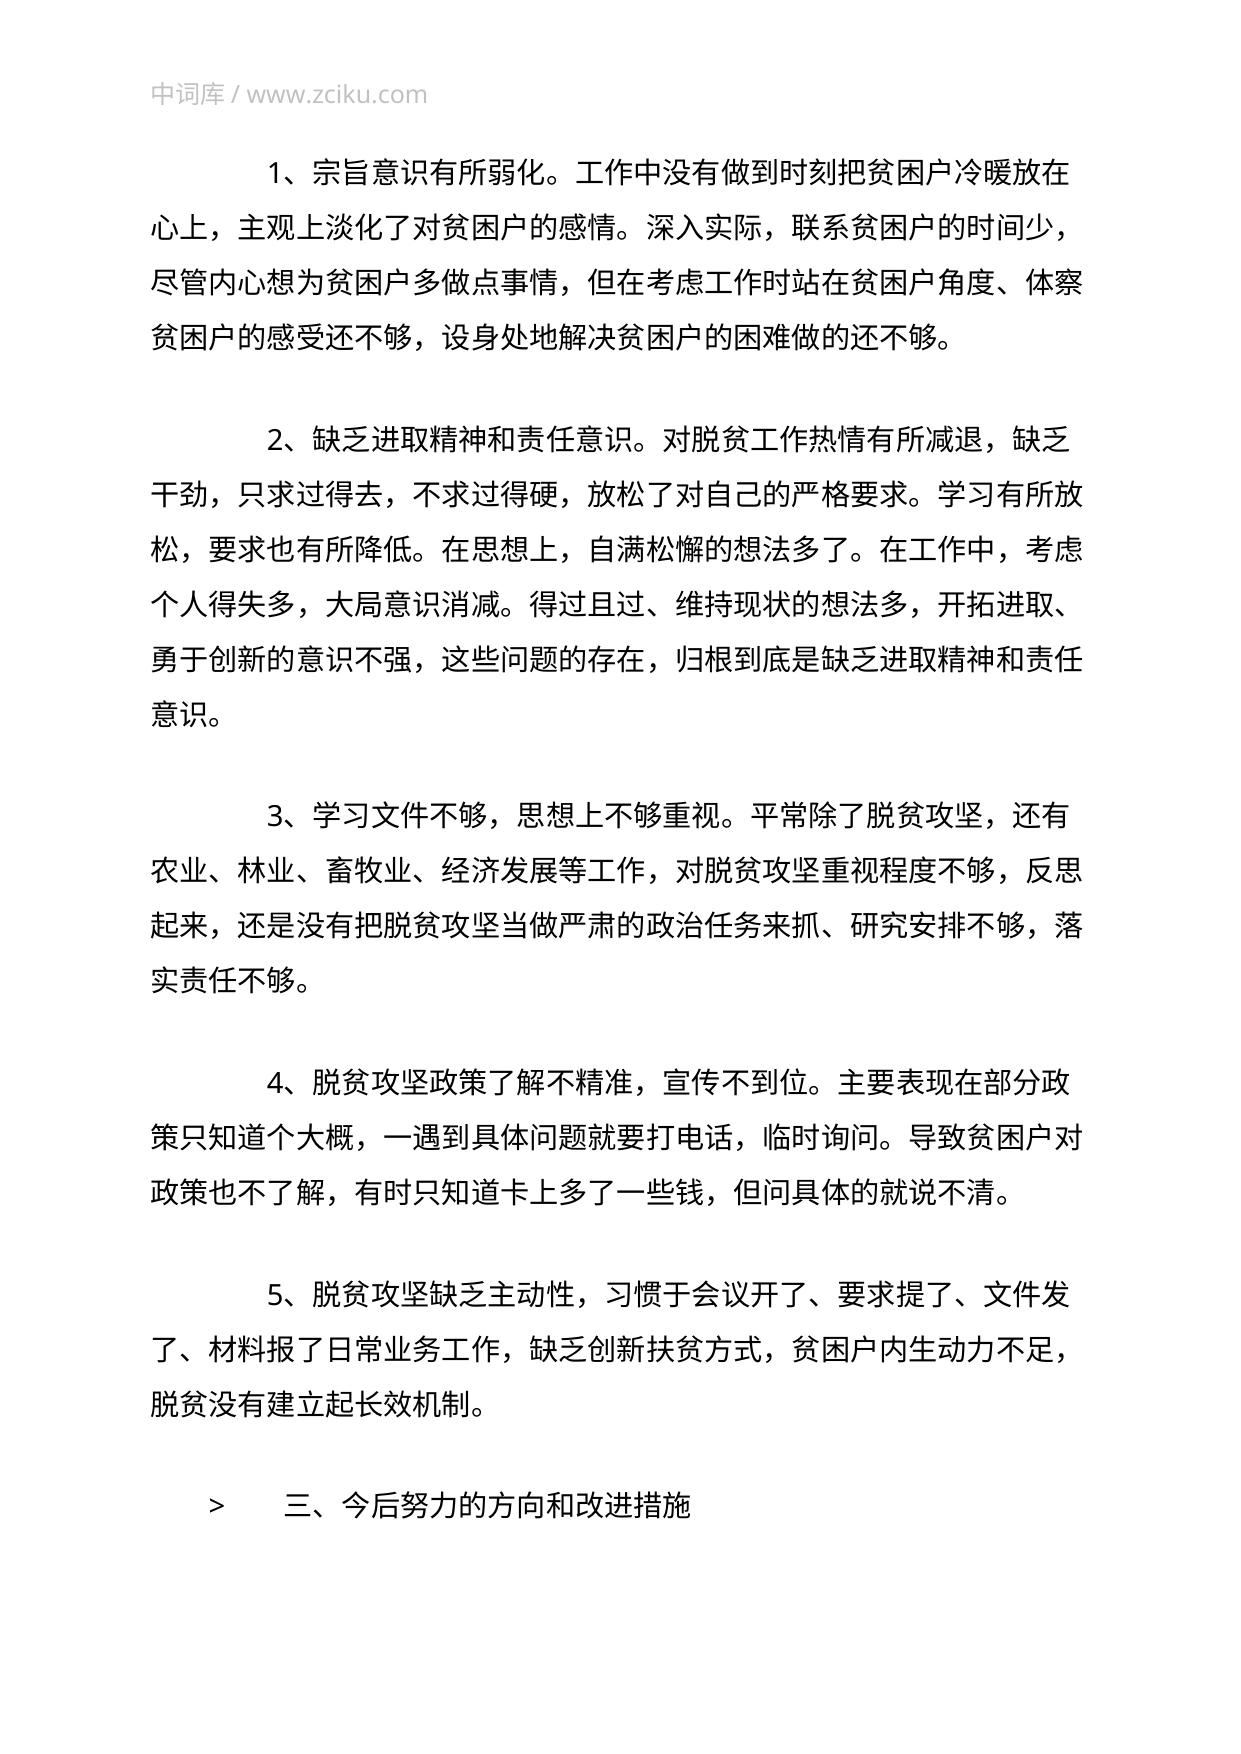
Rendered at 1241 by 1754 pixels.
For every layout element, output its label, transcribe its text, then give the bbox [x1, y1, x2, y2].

text > 三、今后努力的方向和改进措施 [150, 1483, 1090, 1525]
text 4、脱贫攻坚政策了解不精准，宣传不到位。主要表现在部分政策只知道个大概，一遇到具体问题就要打电话，临时询问。导致贫困户对政策也不了解，有时只知道卡上多了一些钱，但问具体的就说不清。 [150, 1059, 1090, 1212]
text 2、缺乏进取精神和责任意识。对脱贫工作热情有所减退，缺乏干劲，只求过得去，不求过得硬，放松了对自己的严格要求。学习有所放松，要求也有所降低。在思想上，自满松懈的想法多了。在工作中，考虑个人得失多，大局意识消减。得过且过、维持现状的想法多，开拓进取、勇于创新的意识不强，这些问题的存在，归根到底是缺乏进取精神和责任意识。 [150, 417, 1090, 733]
text 1、宗旨意识有所弱化。工作中没有做到时刻把贫困户冷暖放在心上，主观上淡化了对贫困户的感情。深入实际，联系贫困户的时间少，尽管内心想为贫困户多做点事情，但在考虑工作时站在贫困户角度、体察贫困户的感受还不够，设身处地解决贫困户的困难做的还不够。 [150, 150, 1090, 357]
text 5、脱贫攻坚缺乏主动性，习惯于会议开了、要求提了、文件发了、材料报了日常业务工作，缺乏创新扶贫方式，贫困户内生动力不足，脱贫没有建立起长效机制。 [150, 1271, 1090, 1423]
text 3、学习文件不够，思想上不够重视。平常除了脱贫攻坚，还有农业、林业、畜牧业、经济发展等工作，对脱贫攻坚重视程度不够，反思起来，还是没有把脱贫攻坚当做严肃的政治任务来抓、研究安排不够，落实责任不够。 [150, 793, 1090, 1000]
